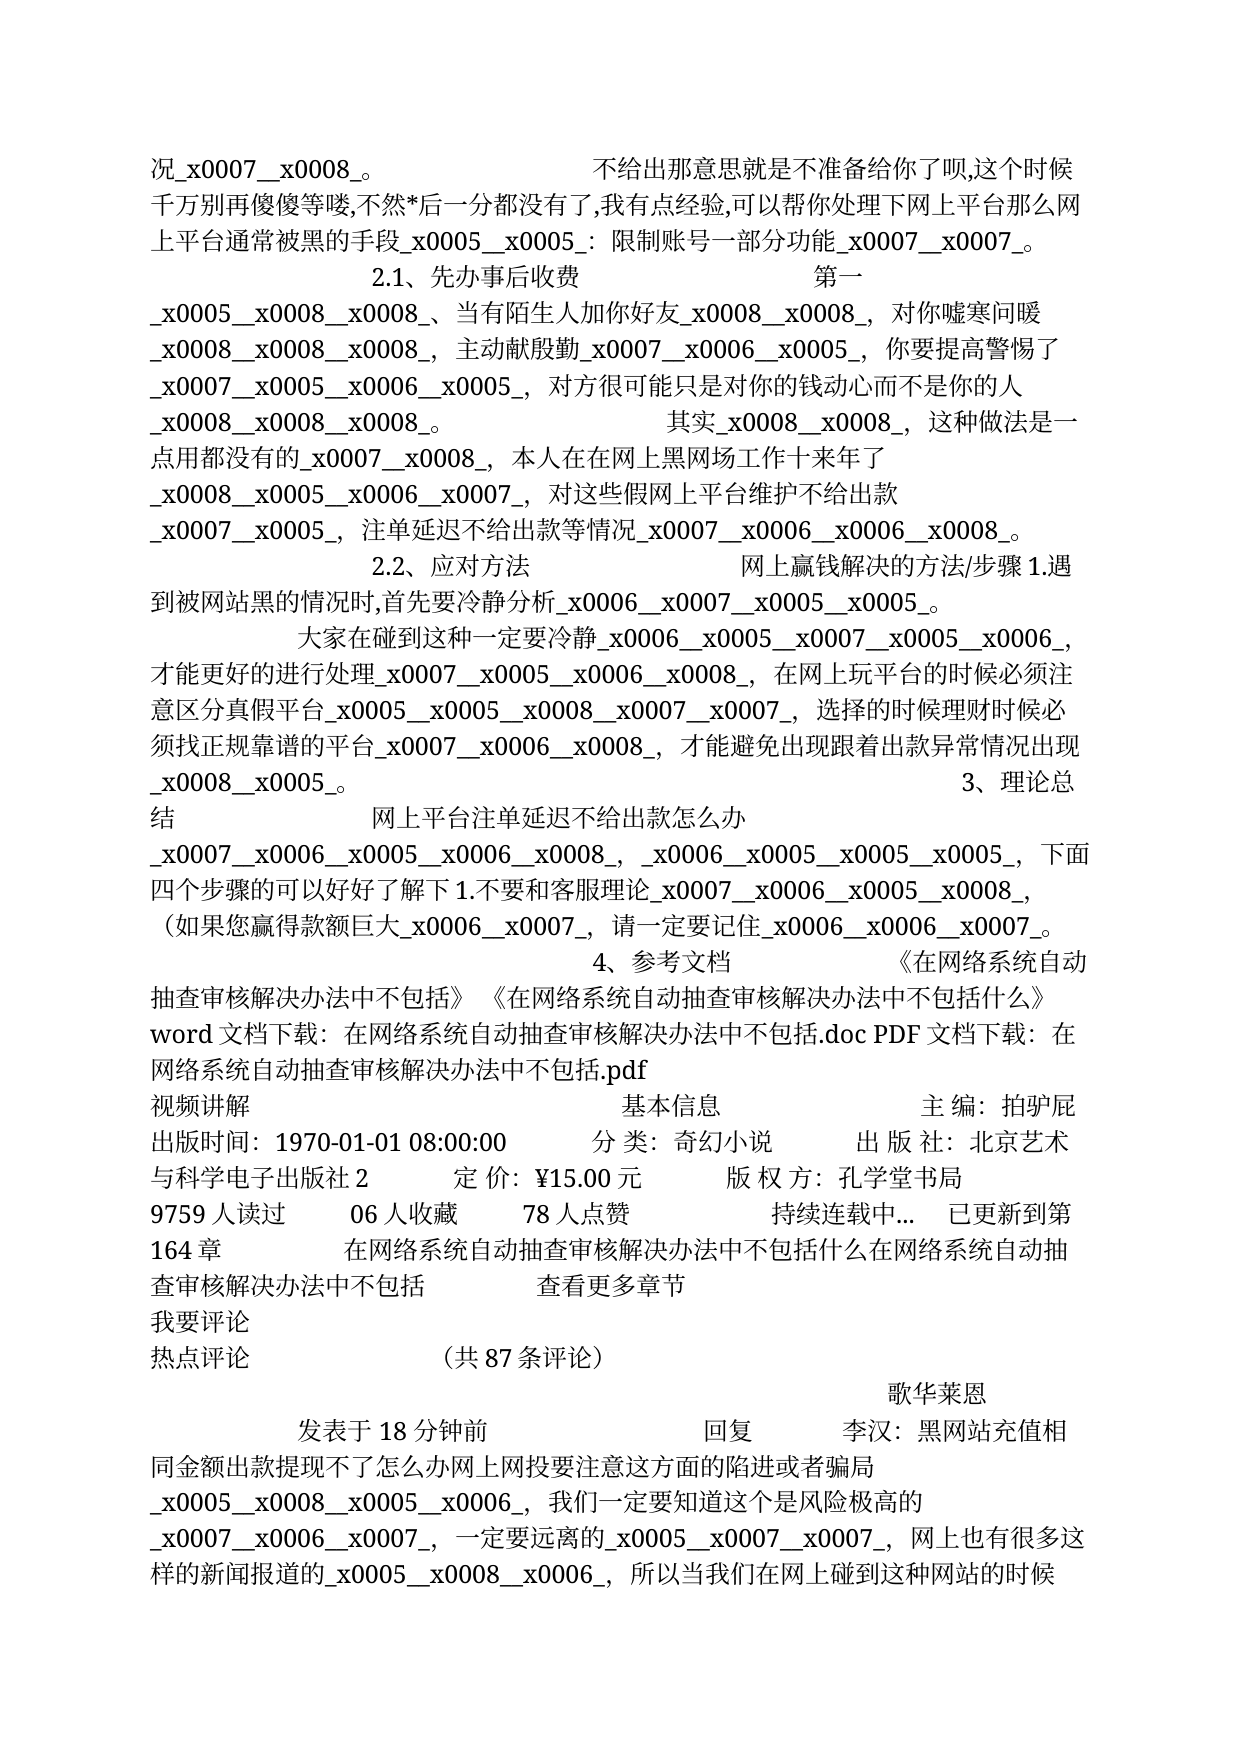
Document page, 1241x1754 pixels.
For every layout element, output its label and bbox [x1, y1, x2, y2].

text [150, 150, 1090, 1591]
